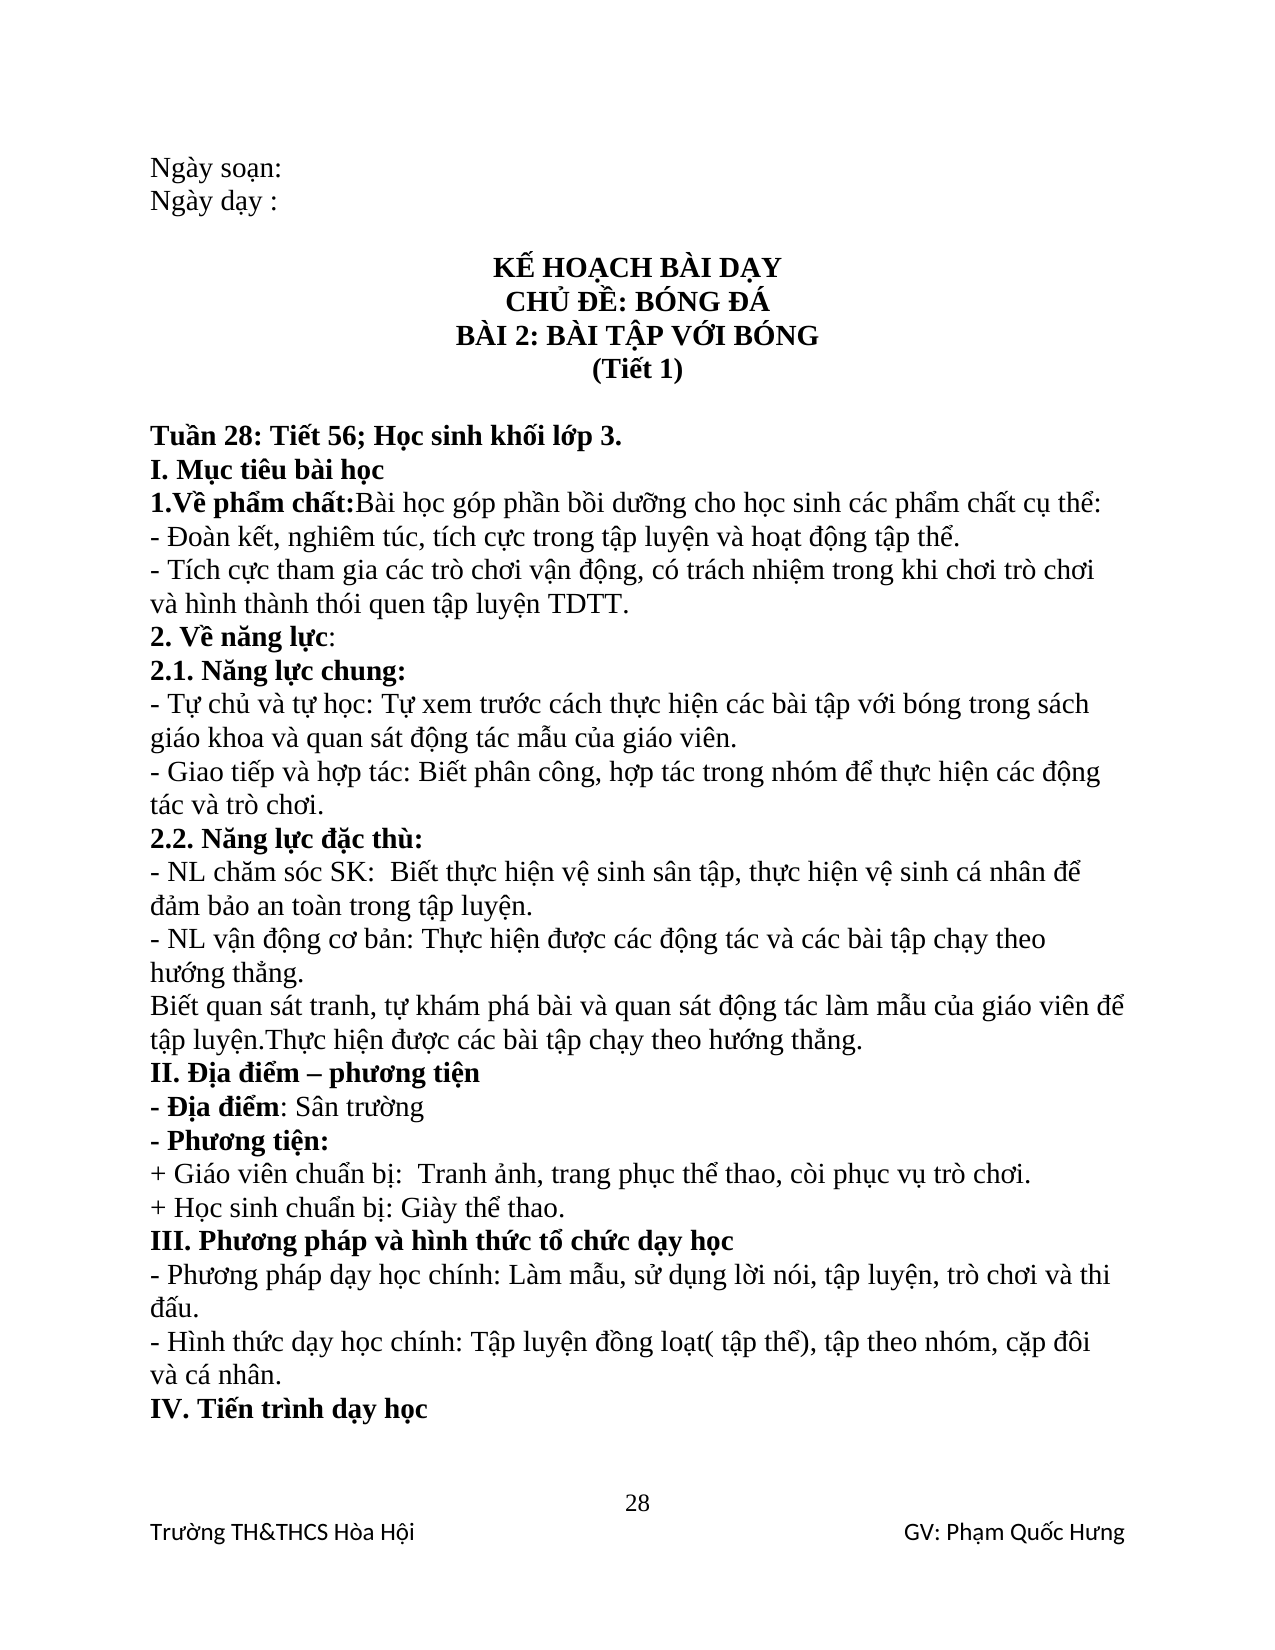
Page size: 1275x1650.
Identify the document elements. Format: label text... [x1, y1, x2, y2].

text 2. Về năng lực: [150, 619, 1125, 653]
text - Phương pháp dạy học chính: Làm mẫu, sử dụng lời nói, tập luyện, trò chơi và thi đấu. [150, 1257, 1125, 1324]
text + Học sinh chuẩn bị: Giày thể thao. [150, 1190, 1125, 1223]
text Ngày soạn: [150, 150, 1125, 183]
text - Giao tiếp và hợp tác: Biết phân công, hợp tác trong nhóm để thực hiện các động tác và trò chơi. [150, 754, 1125, 821]
text - Tích cực tham gia các trò chơi vận động, có trách nhiệm trong khi chơi trò chơi và hình thành thói quen tập luyện TDTT. [150, 552, 1125, 619]
text - NL chăm sóc SK: Biết thực hiện vệ sinh sân tập, thực hiện vệ sinh cá nhân để đảm bảo an toàn trong tập luyện. [150, 854, 1125, 921]
text - Tự chủ và tự học: Tự xem trước cách thực hiện các bài tập với bóng trong sách giáo khoa và quan sát động tác mẫu của giáo viên. [150, 687, 1125, 754]
text - Địa điểm: Sân trường [150, 1089, 1125, 1123]
text - Hình thức dạy học chính: Tập luyện đồng loạt( tập thể), tập theo nhóm, cặp đôi và cá nhân. [150, 1324, 1125, 1391]
text BÀI 2: BÀI TẬP VỚI BÓNG [150, 318, 1125, 351]
text - NL vận động cơ bản: Thực hiện được các động tác và các bài tập chạy theo hướng thẳng. [150, 921, 1125, 988]
text 1.Về phẩm chất:Bài học góp phần bồi dưỡng cho học sinh các phẩm chất cụ thể: [150, 485, 1125, 519]
text II. Địa điểm – phương tiện [150, 1056, 1125, 1089]
text KẾ HOẠCH BÀI DẠY [150, 251, 1125, 284]
text IV. Tiến trình dạy học [150, 1391, 1125, 1424]
text (Tiết 1) [150, 351, 1125, 385]
text + Giáo viên chuẩn bị: Tranh ảnh, trang phục thể thao, còi phục vụ trò chơi. [150, 1156, 1125, 1190]
text 2.1. Năng lực chung: [150, 653, 1125, 687]
text - Đoàn kết, nghiêm túc, tích cực trong tập luyện và hoạt động tập thể. [150, 519, 1125, 552]
text Biết quan sát tranh, tự khám phá bài và quan sát động tác làm mẫu của giáo viên để tập luyện.Thực hiện được các bài tập chạy theo hướng thẳng. [150, 988, 1125, 1056]
text CHỦ ĐỀ: BÓNG ĐÁ [150, 284, 1125, 318]
text 2.2. Năng lực đặc thù: [150, 821, 1125, 854]
text - Phương tiện: [150, 1123, 1125, 1156]
text I. Mục tiêu bài học [150, 452, 1125, 485]
text III. Phương pháp và hình thức tổ chức dạy học [150, 1223, 1125, 1257]
text Ngày dạy : [150, 183, 1125, 217]
text Tuần 28: Tiết 56; Học sinh khối lớp 3. [150, 418, 1125, 452]
